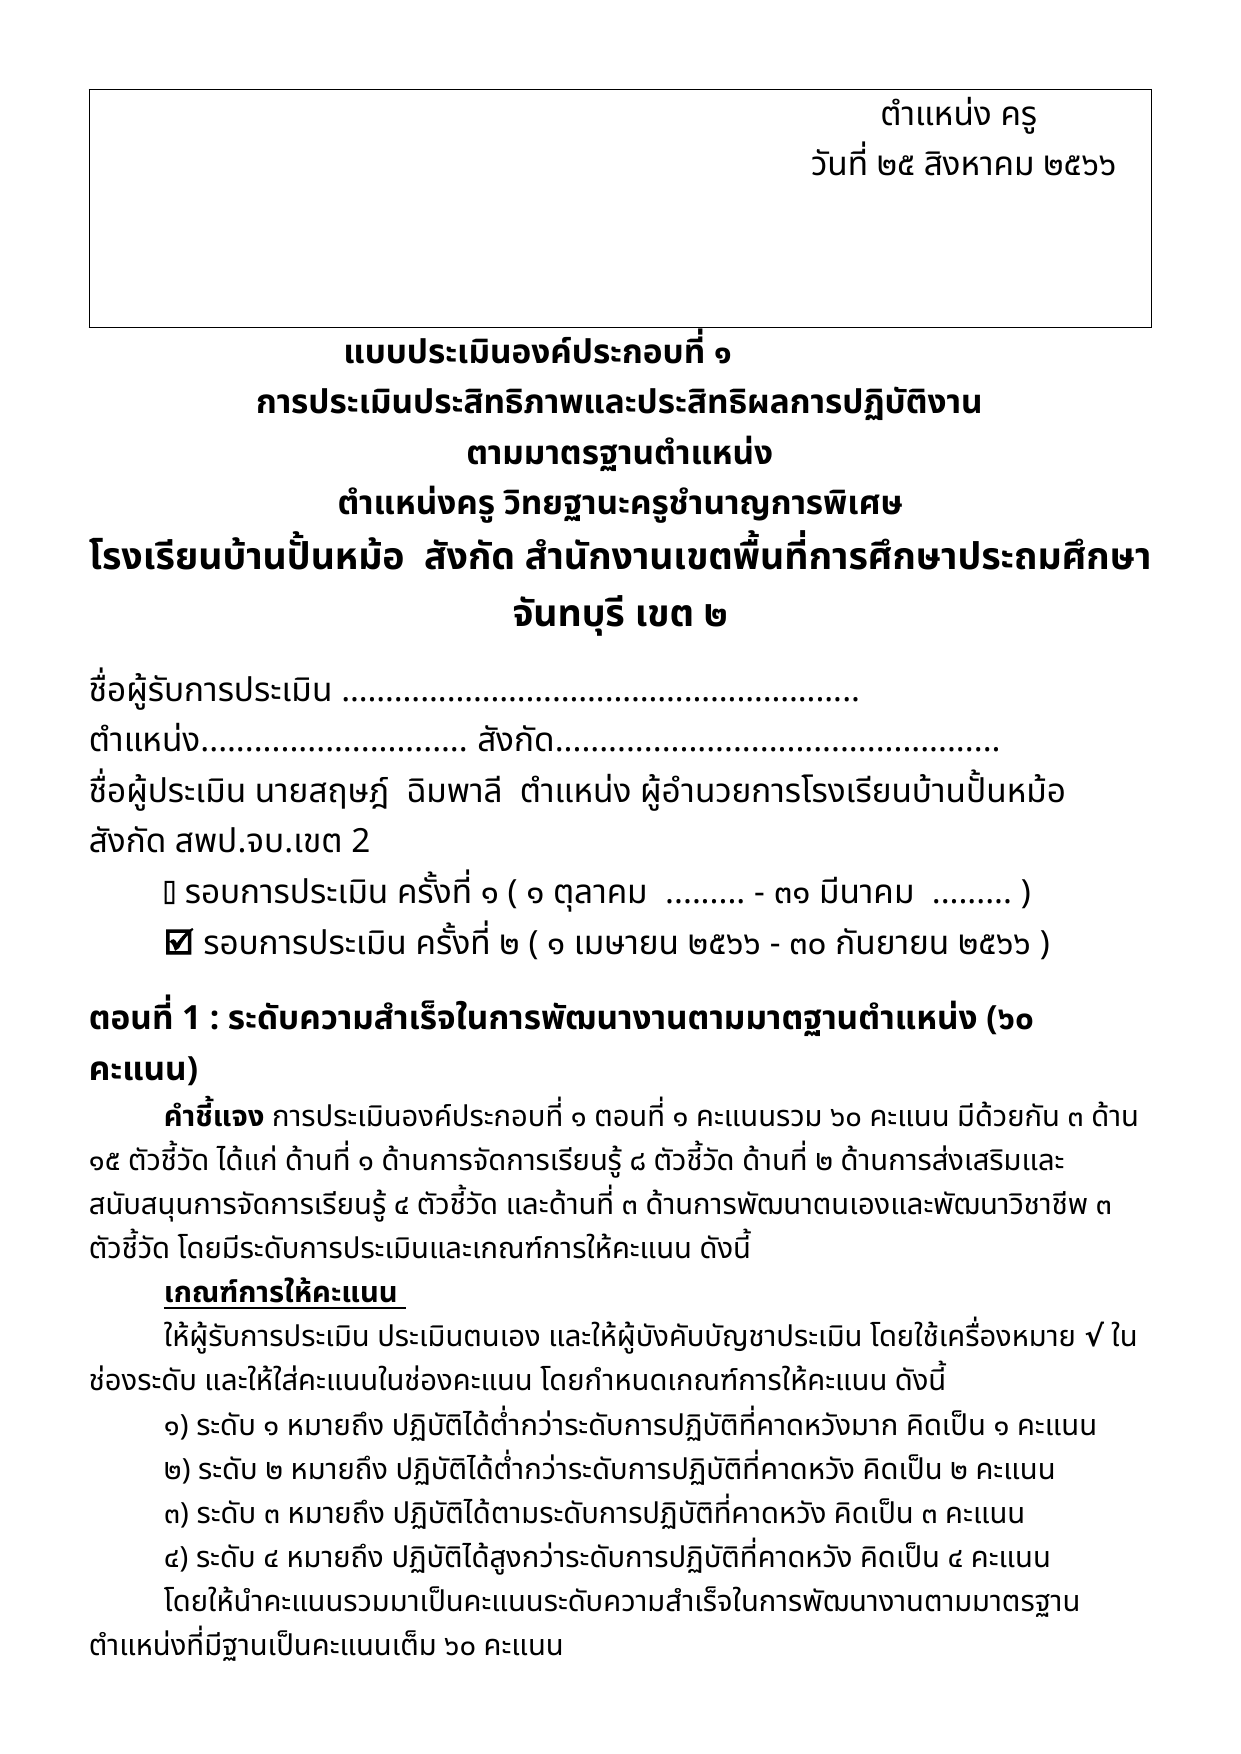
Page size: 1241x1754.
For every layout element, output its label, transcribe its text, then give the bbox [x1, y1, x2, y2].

text โดยให้นำคะแนนรวมมาเป็นคะแนนระดับความสำเร็จในการพัฒนางานตามมาตรฐานตำแหน่งที่มีฐานเป็นคะแนนเต็ม ๖๐ คะแนน [89, 1581, 1152, 1669]
text ให้ผู้รับการประเมิน ประเมินตนเอง และให้ผู้บังคับบัญชาประเมิน โดยใช้เครื่องหมาย √ ในช่องระดับ และให้ใส่คะแนนในช่องคะแนน โดยกำหนดเกณฑ์การให้คะแนน ดังนี้ [89, 1316, 1152, 1404]
text แบบประเมินองค์ประกอบที่ ๑ [89, 328, 986, 378]
text ๑) ระดับ ๑ หมายถึง ปฏิบัติได้ต่ำกว่าระดับการปฏิบัติที่คาดหวังมาก คิดเป็น ๑ คะแนน [89, 1404, 1152, 1448]
text การประเมินประสิทธิภาพและประสิทธิผลการปฏิบัติงานตามมาตรฐานตําแหน่ง [253, 378, 986, 479]
text ชื่อผู้รับการประเมิน ………………………………………………….. ตำแหน่ง.............................. สังกัด.................................................. [89, 666, 1152, 767]
text เกณฑ์การให้คะแนน [89, 1272, 1152, 1316]
text ตอนที่ 1 : ระดับความสําเร็จในการพัฒนางานตามมาตฐานตําแหน่ง (๖๐ คะแนน) [89, 994, 1152, 1095]
text ๓) ระดับ ๓ หมายถึง ปฏิบัติได้ตามระดับการปฏิบัติที่คาดหวัง คิดเป็น ๓ คะแนน [89, 1492, 1152, 1537]
text รอบการประเมิน ครั้งที่ ๒ ( ๑ เมษายน ๒๕๖๖ - ๓๐ กันยายน ๒๕๖๖ ) [89, 918, 1152, 969]
text โรงเรียนบ้านปั้นหม้อ สังกัด สำนักงานเขตพื้นที่การศึกษาประถมศึกษาจันทบุรี เขต ๒ [89, 529, 1152, 643]
text ๔) ระดับ ๔ หมายถึง ปฏิบัติได้สูงกว่าระดับการปฏิบัติที่คาดหวัง คิดเป็น ๔ คะแนน [89, 1537, 1152, 1581]
text คําชี้แจง การประเมินองค์ประกอบที่ ๑ ตอนที่ ๑ คะแนนรวม ๖๐ คะแนน มีด้วยกัน ๓ ด้าน ๑๕ ตัวชี้วัด ได้แก่ ด้านที่ ๑ ด้านการจัดการเรียนรู้ ๘ ตัวชี้วัด ด้านที่ ๒ ด้านการส่งเสริมและสนับสนุนการจัดการเรียนรู้ ๔ ตัวชี้วัด และด้านที่ ๓ ด้านการพัฒนาตนเองและพัฒนาวิชาชีพ ๓ ตัวชี้วัด โดยมีระดับการประเมินและเกณฑ์การให้คะแนน ดังนี้ [89, 1095, 1152, 1272]
text รอบการประเมิน ครั้งที่ ๑ ( ๑ ตุลาคม ......... - ๓๑ มีนาคม ......... ) [89, 868, 1152, 918]
text ตําแหน่งครู วิทยฐานะครูชำนาญการพิเศษ [89, 479, 1152, 529]
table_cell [90, 90, 1151, 327]
text ๒) ระดับ ๒ หมายถึง ปฏิบัติได้ต่ำกว่าระดับการปฏิบัติที่คาดหวัง คิดเป็น ๒ คะแนน [89, 1448, 1152, 1492]
text ชื่อผู้ประเมิน นายสฤษฎ์ ฉิมพาลี ตําแหน่ง ผู้อำนวยการโรงเรียนบ้านปั้นหม้อ สังกัด สพป.จบ.เขต 2 [89, 767, 1152, 868]
